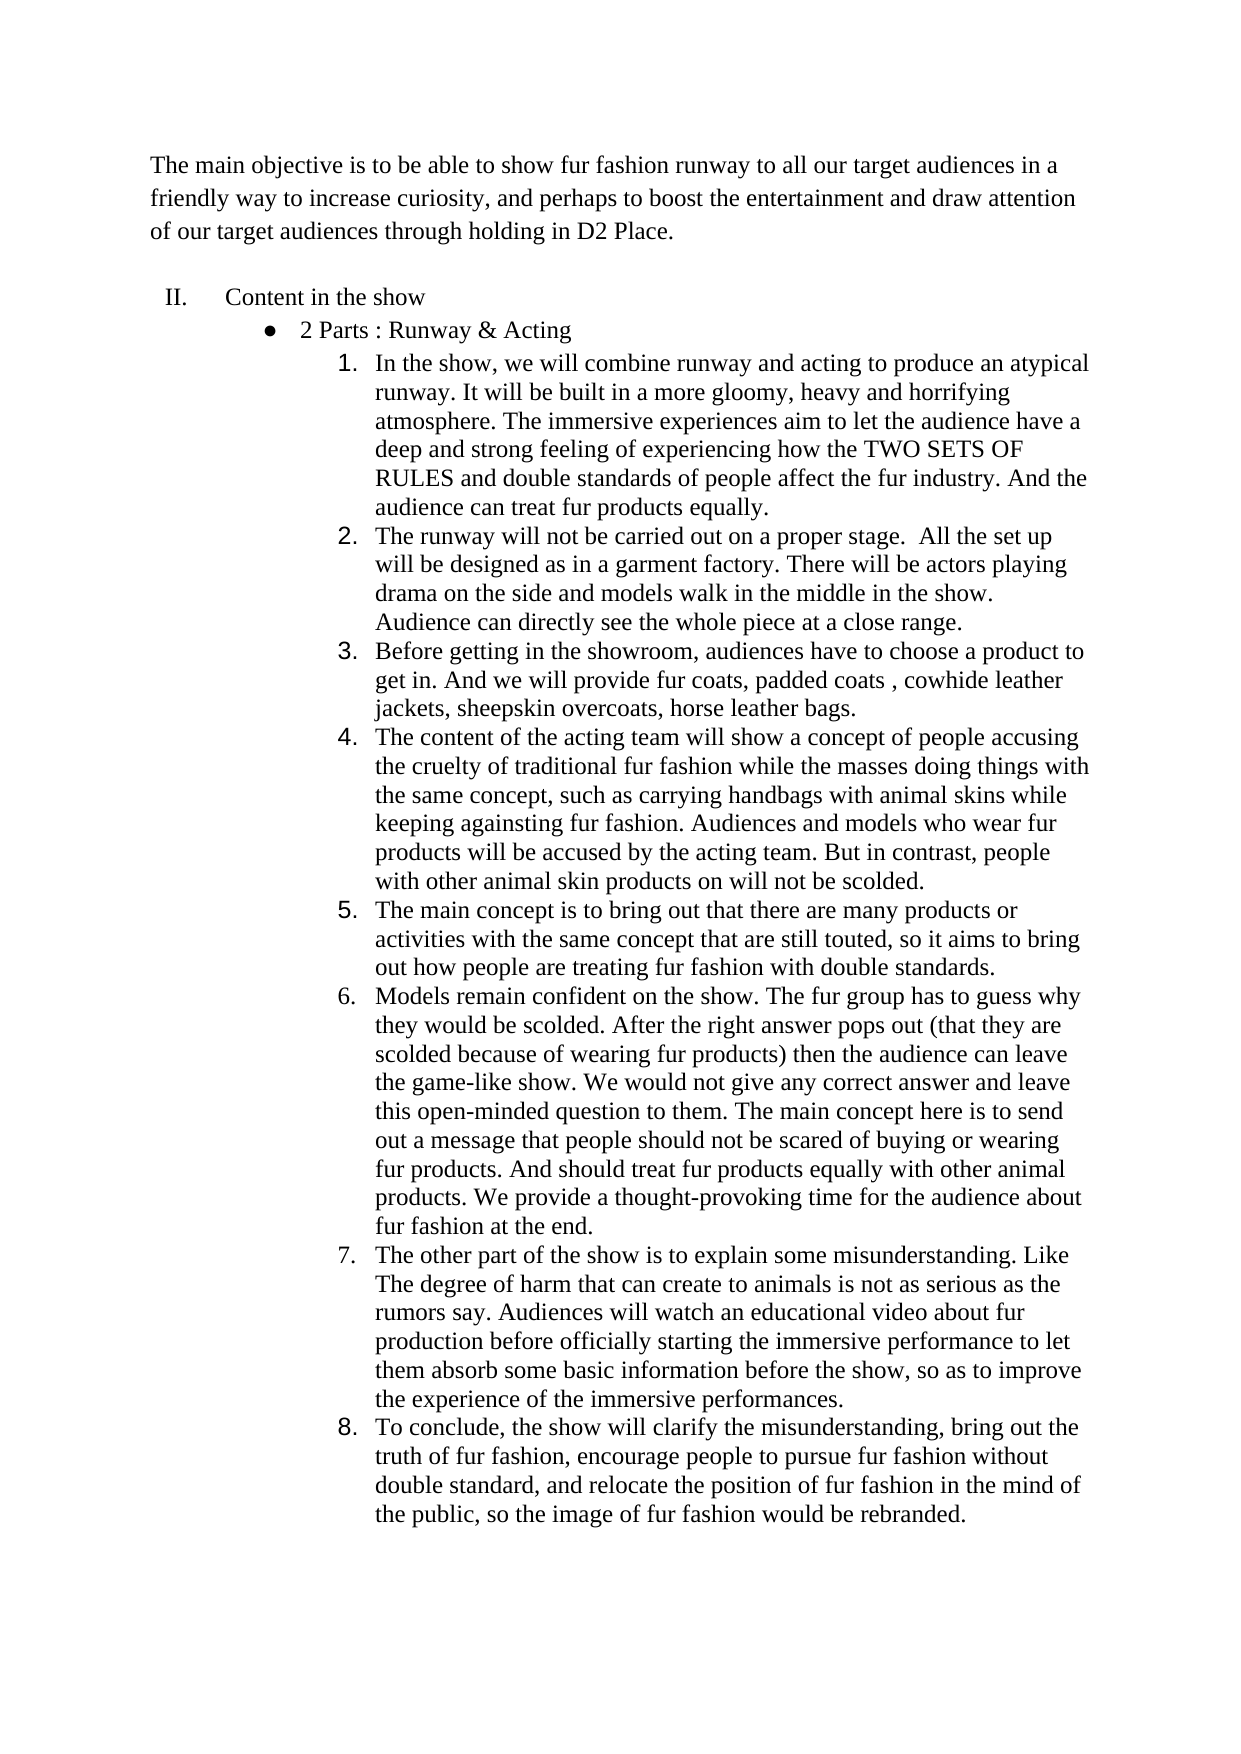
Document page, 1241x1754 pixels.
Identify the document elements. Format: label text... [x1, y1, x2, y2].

list The main concept is to bring out that there are many products or activities with the same concept that are still touted, so it aims to bring out how people are treating fur fashion with double standards. [337, 895, 1090, 981]
list To conclude, the show will clarify the misunderstanding, bring out the truth of fur fashion, encourage people to pursue fur fashion without double standard, and relocate the position of fur fashion in the mind of the public, so the image of fur fashion would be rebranded. [337, 1412, 1090, 1527]
list The content of the acting team will show a concept of people accusing the cruelty of traditional fur fashion while the masses doing things with the same concept, such as carrying handbags with animal skins while keeping againsting fur fashion. Audiences and models who wear fur products will be accused by the acting team. But in contrast, people with other animal skin products on will not be scolded. [337, 722, 1090, 895]
text The main objective is to be able to show fur fashion runway to all our target audiences in a friendly way to increase curiosity, and perhaps to boost the entertainment and draw attention of our target audiences through holding in D2 Place. [150, 150, 1090, 245]
list The runway will not be carried out on a proper stage. All the set up will be designed as in a garment factory. There will be actors playing drama on the side and models walk in the middle in the show. Audience can directly see the whole piece at a close range. [337, 521, 1090, 636]
list 2 Parts : Runway & Acting [262, 315, 1090, 344]
list Models remain confident on the show. The fur group has to guess why they would be scolded. After the right answer pops out (that they are scolded because of wearing fur products) then the audience can leave the game-like show. We would not give any correct answer and leave this open-minded question to them. The main concept here is to send out a message that people should not be scared of buying or wearing fur products. And should treat fur products equally with other animal products. We provide a thought-provoking time for the audience about fur fashion at the end. [337, 981, 1090, 1240]
list The other part of the show is to explain some misunderstanding. Like The degree of harm that can create to animals is not as serious as the rumors say. Audiences will watch an educational video about fur production before officially starting the immersive performance to let them absorb some basic information before the show, so as to improve the experience of the immersive performances. [337, 1240, 1090, 1412]
list In the show, we will combine runway and acting to produce an atypical runway. It will be built in a more gloomy, heavy and horrifying atmosphere. The immersive experiences aim to let the audience have a deep and strong feeling of experiencing how the TWO SETS OF RULES and double standards of people affect the fur industry. And the audience can treat fur products equally. [337, 348, 1090, 521]
list Content in the show [187, 282, 1090, 311]
list Before getting in the showroom, audiences have to choose a product to get in. And we will provide fur coats, padded coats , cowhide leather jackets, sheepskin overcoats, horse leather bags. [337, 636, 1090, 722]
